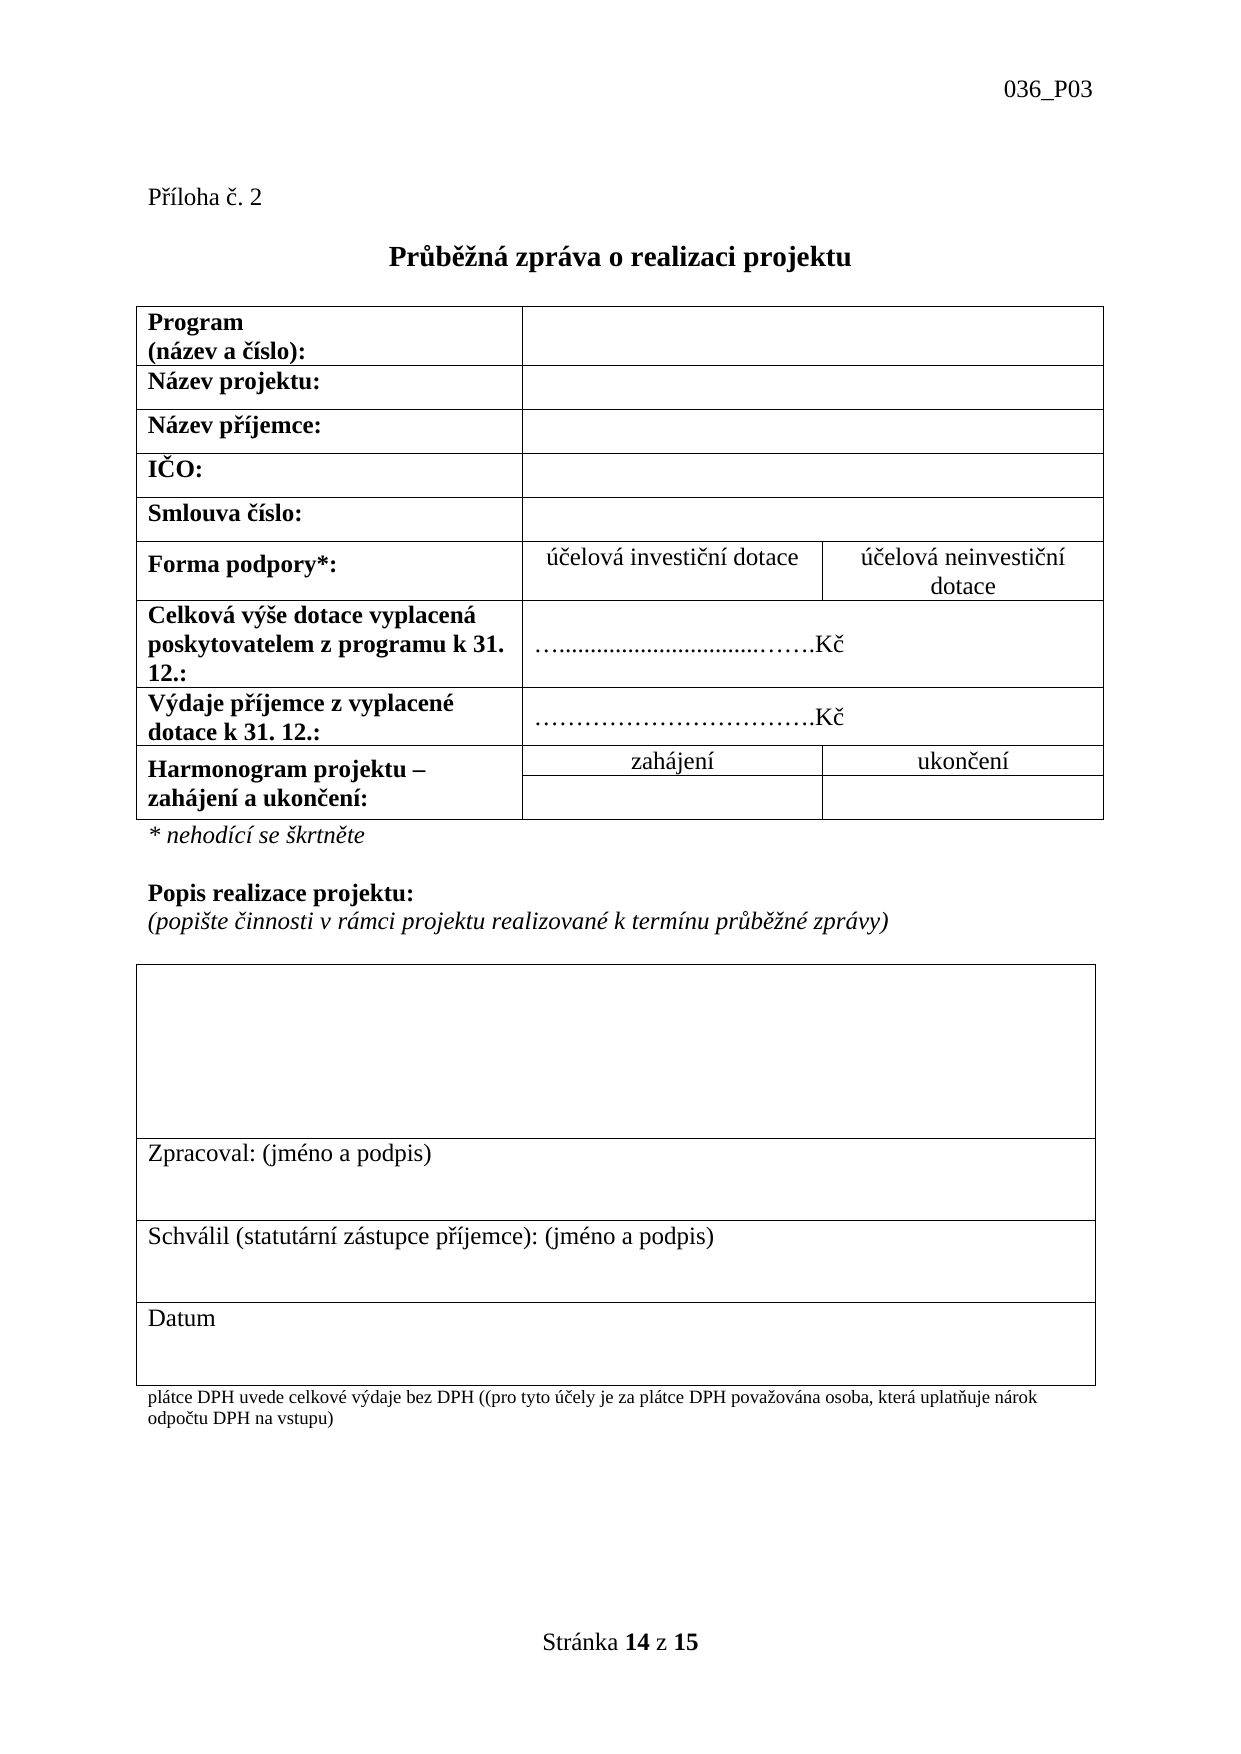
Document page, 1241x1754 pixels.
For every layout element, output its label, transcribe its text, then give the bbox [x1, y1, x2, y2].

text Popis realizace projektu: [148, 878, 1092, 906]
table_cell ukončení [823, 746, 1103, 775]
table_cell [523, 410, 1103, 453]
table_cell Celková výše dotace vyplacená poskytovatelem z programu k 31. 12.: [137, 601, 522, 687]
table_cell zahájení [523, 746, 822, 775]
text Příloha č. 2 [148, 182, 1092, 210]
table_cell Datum [137, 1303, 1095, 1385]
table_cell Schválil (statutární zástupce příjemce): (jméno a podpis) [137, 1221, 1095, 1302]
table_cell IČO: [137, 454, 522, 497]
table_cell [523, 498, 1103, 541]
table_cell Výdaje příjemce z vyplacené dotace k 31. 12.: [137, 688, 522, 745]
table_header [523, 307, 1103, 365]
text Průběžná zpráva o realizaci projektu [148, 239, 1092, 273]
table_cell [523, 454, 1103, 497]
table_cell Forma podpory*: [137, 542, 522, 599]
table_header Program (název a číslo): [137, 307, 522, 365]
table_cell …................................…….Kč [523, 601, 1103, 687]
table_cell Zpracoval: (jméno a podpis) [137, 1139, 1095, 1220]
table_cell [523, 366, 1103, 409]
table_header [137, 965, 1095, 1137]
table_cell …………………………….Kč [523, 688, 1103, 745]
text plátce DPH uvede celkové výdaje bez DPH ((pro tyto účely je za plátce DPH považována osoba, která uplatňuje nárok odpočtu DPH na vstupu) [148, 1386, 1092, 1429]
table_cell Název příjemce: [137, 410, 522, 453]
table_cell Harmonogram projektu – zahájení a ukončení: [137, 746, 522, 819]
table_cell [823, 776, 1103, 819]
text * nehodící se škrtněte [148, 820, 1092, 849]
table_cell účelová investiční dotace [523, 542, 822, 599]
table_cell Smlouva číslo: [137, 498, 522, 541]
text (popište činnosti v rámci projektu realizované k termínu průběžné zprávy) [148, 906, 1092, 935]
table_cell účelová neinvestiční dotace [823, 542, 1103, 599]
table_cell [523, 776, 822, 819]
table_cell Název projektu: [137, 366, 522, 409]
